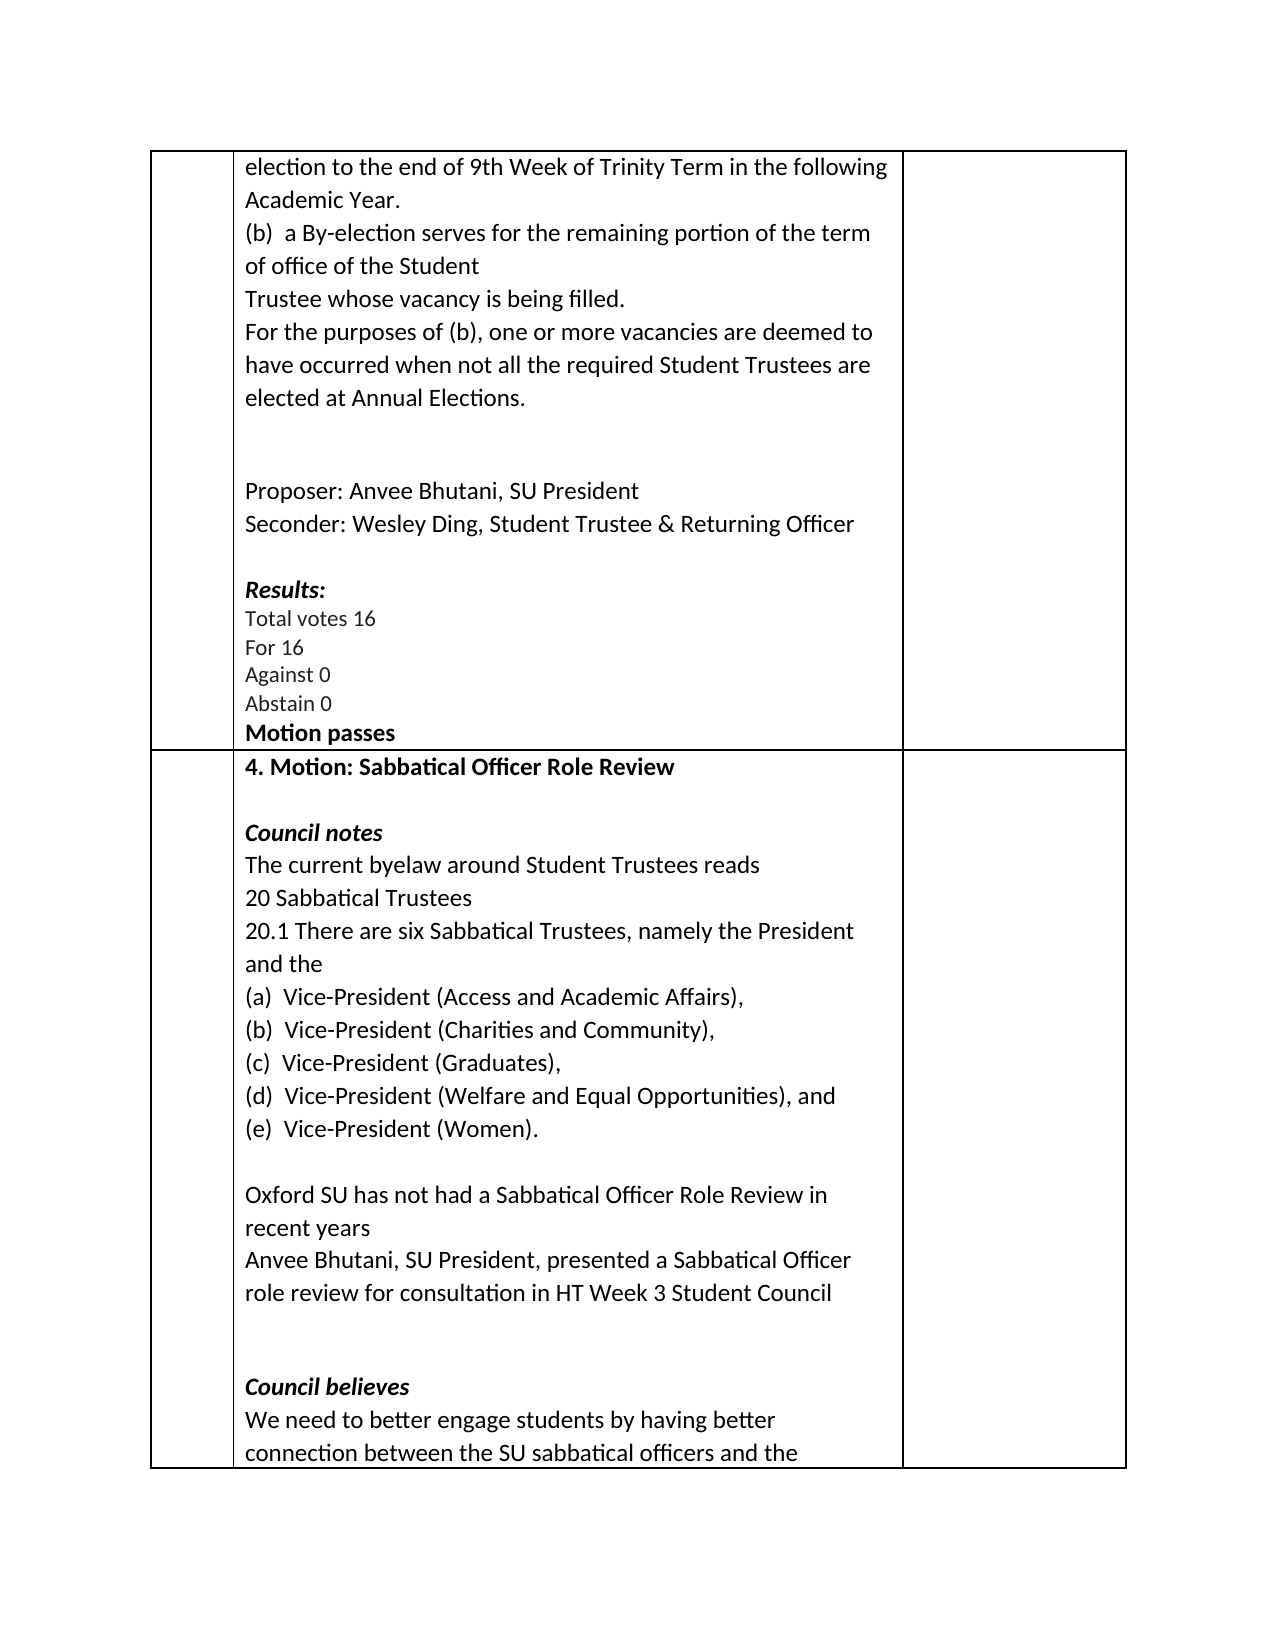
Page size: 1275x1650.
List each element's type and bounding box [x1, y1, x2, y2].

table_cell [152, 152, 233, 749]
table_cell [234, 152, 902, 749]
table_cell [152, 751, 233, 1467]
table_cell [904, 751, 1125, 1467]
table_cell [234, 751, 902, 1467]
table_cell [904, 152, 1125, 749]
